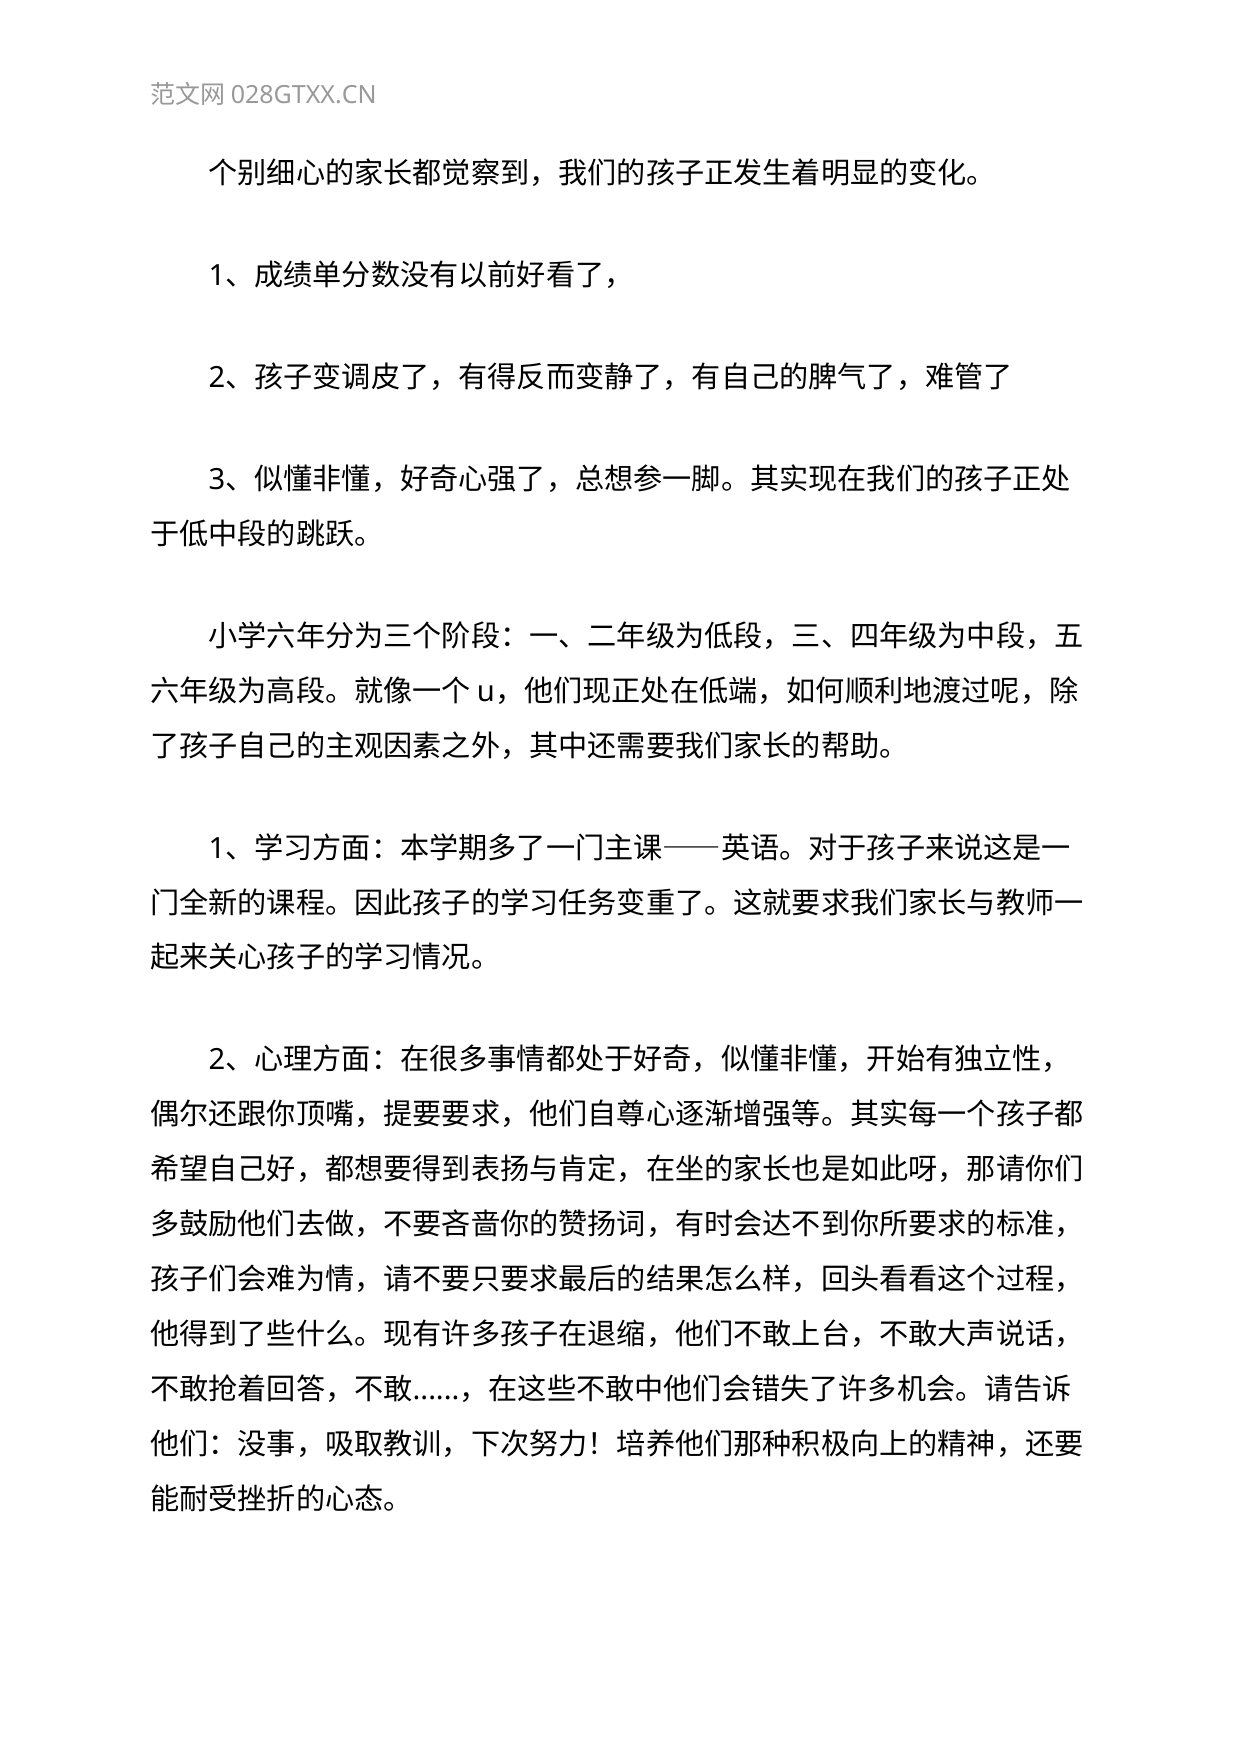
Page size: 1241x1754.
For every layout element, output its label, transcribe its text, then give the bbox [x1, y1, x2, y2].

text 1、成绩单分数没有以前好看了， [150, 252, 1090, 294]
text 小学六年分为三个阶段：一、二年级为低段，三、四年级为中段，五六年级为高段。就像一个u，他们现正处在低端，如何顺利地渡过呢，除了孩子自己的主观因素之外，其中还需要我们家长的帮助。 [150, 612, 1090, 765]
text 3、似懂非懂，好奇心强了，总想参一脚。其实现在我们的孩子正处于低中段的跳跃。 [150, 456, 1090, 553]
text 2、心理方面：在很多事情都处于好奇，似懂非懂，开始有独立性，偶尔还跟你顶嘴，提要要求，他们自尊心逐渐增强等。其实每一个孩子都希望自己好，都想要得到表扬与肯定，在坐的家长也是如此呀，那请你们多鼓励他们去做，不要吝啬你的赞扬词，有时会达不到你所要求的标准，孩子们会难为情，请不要只要求最后的结果怎么样，回头看看这个过程，他得到了些什么。现有许多孩子在退缩，他们不敢上台，不敢大声说话，不敢抢着回答，不敢......，在这些不敢中他们会错失了许多机会。请告诉他们：没事，吸取教训，下次努力！培养他们那种积极向上的精神，还要能耐受挫折的心态。 [150, 1036, 1090, 1517]
text 2、孩子变调皮了，有得反而变静了，有自己的脾气了，难管了 [150, 354, 1090, 396]
text 个别细心的家长都觉察到，我们的孩子正发生着明显的变化。 [150, 150, 1090, 192]
text 1、学习方面：本学期多了一门主课——英语。对于孩子来说这是一门全新的课程。因此孩子的学习任务变重了。这就要求我们家长与教师一起来关心孩子的学习情况。 [150, 824, 1090, 976]
